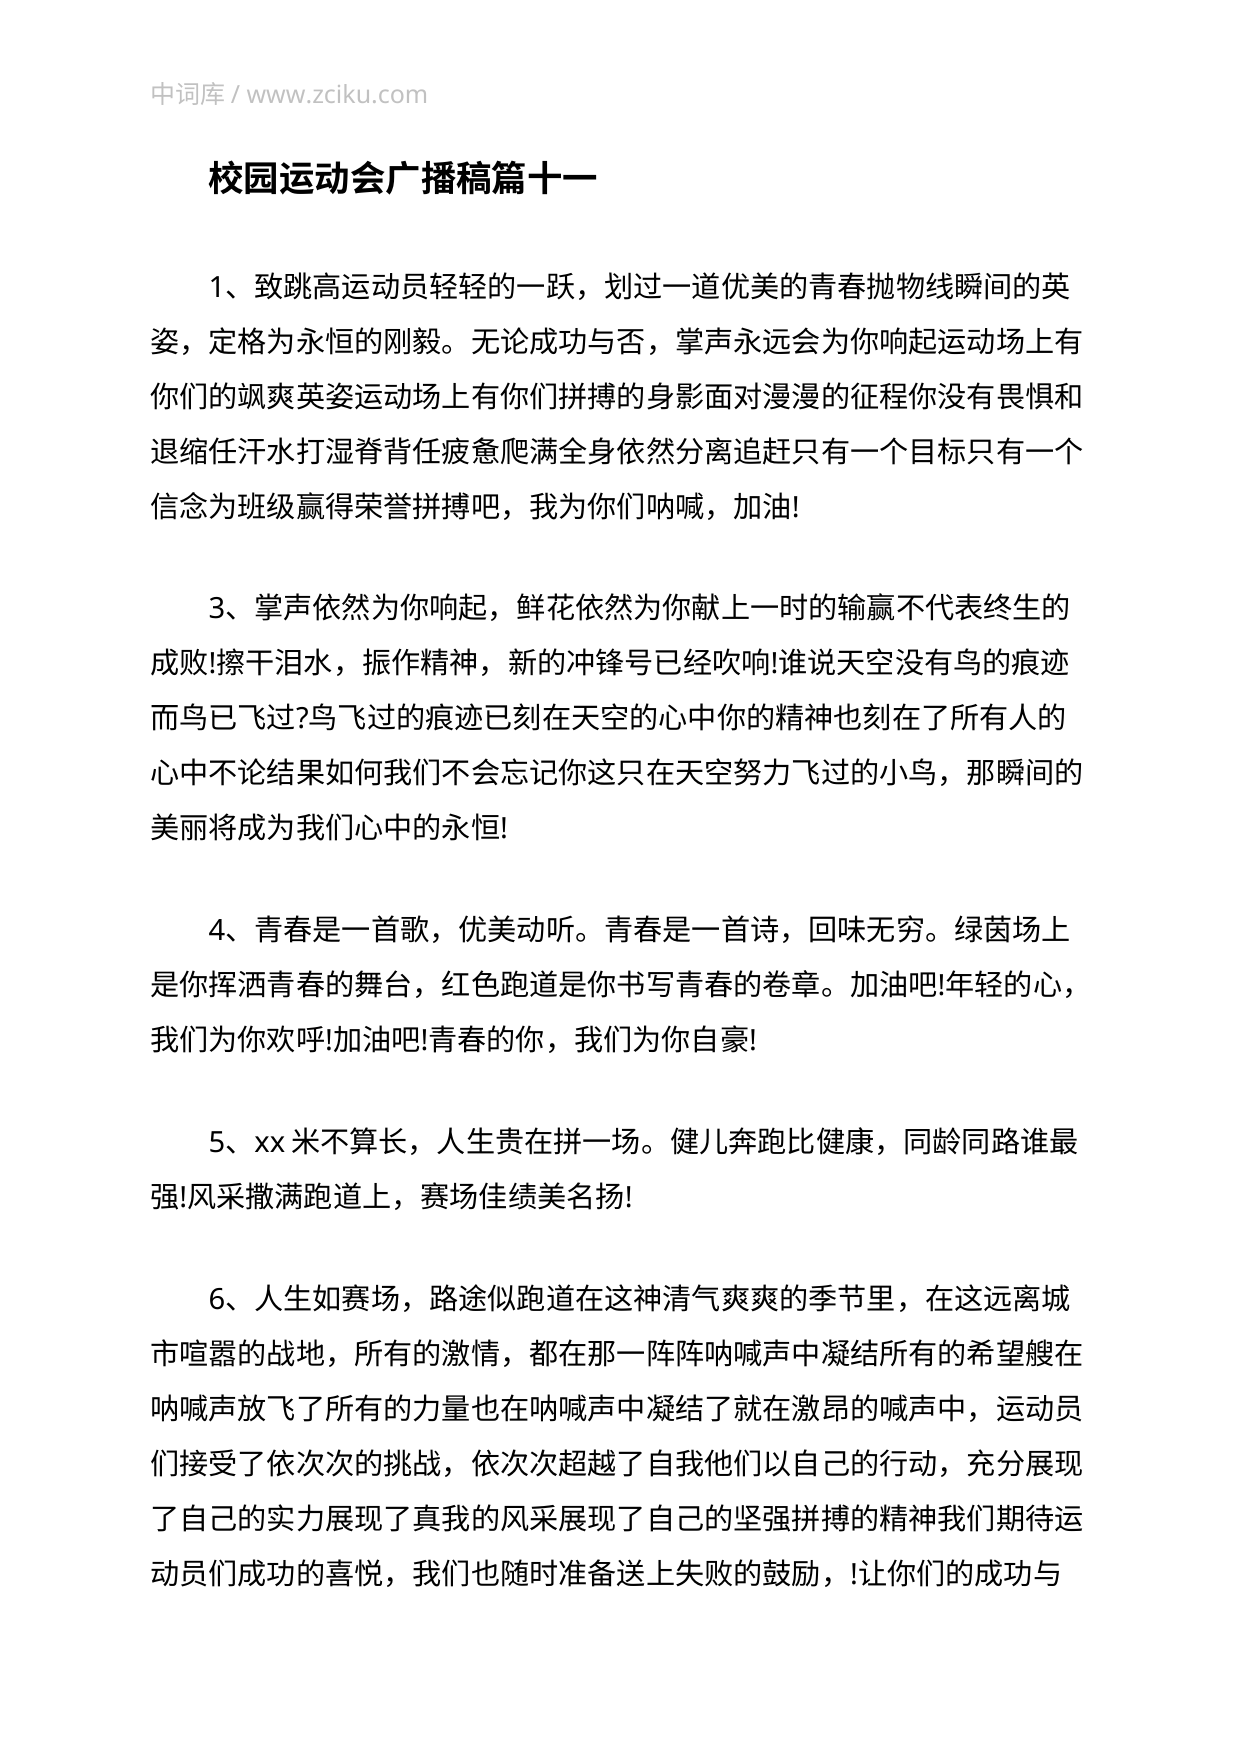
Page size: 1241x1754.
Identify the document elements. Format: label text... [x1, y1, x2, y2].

text 3、掌声依然为你响起，鲜花依然为你献上一时的输赢不代表终生的成败!擦干泪水，振作精神，新的冲锋号已经吹响!谁说天空没有鸟的痕迹而鸟已飞过?鸟飞过的痕迹已刻在天空的心中你的精神也刻在了所有人的心中不论结果如何我们不会忘记你这只在天空努力飞过的小鸟，那瞬间的美丽将成为我们心中的永恒! [150, 585, 1090, 847]
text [150, 1276, 1090, 1593]
text 5、xx米不算长，人生贵在拼一场。健儿奔跑比健康，同龄同路谁最强!风采撒满跑道上，赛场佳绩美名扬! [150, 1119, 1090, 1216]
text 4、青春是一首歌，优美动听。青春是一首诗，回味无穷。绿茵场上是你挥洒青春的舞台，红色跑道是你书写青春的卷章。加油吧!年轻的心，我们为你欢呼!加油吧!青春的你，我们为你自豪! [150, 907, 1090, 1059]
text 校园运动会广播稿篇十一 [150, 150, 1090, 201]
text 1、致跳高运动员轻轻的一跃，划过一道优美的青春抛物线瞬间的英姿，定格为永恒的刚毅。无论成功与否，掌声永远会为你响起运动场上有你们的飒爽英姿运动场上有你们拼搏的身影面对漫漫的征程你没有畏惧和退缩任汗水打湿脊背任疲惫爬满全身依然分离追赶只有一个目标只有一个信念为班级赢得荣誉拼搏吧，我为你们呐喊，加油! [150, 263, 1090, 526]
